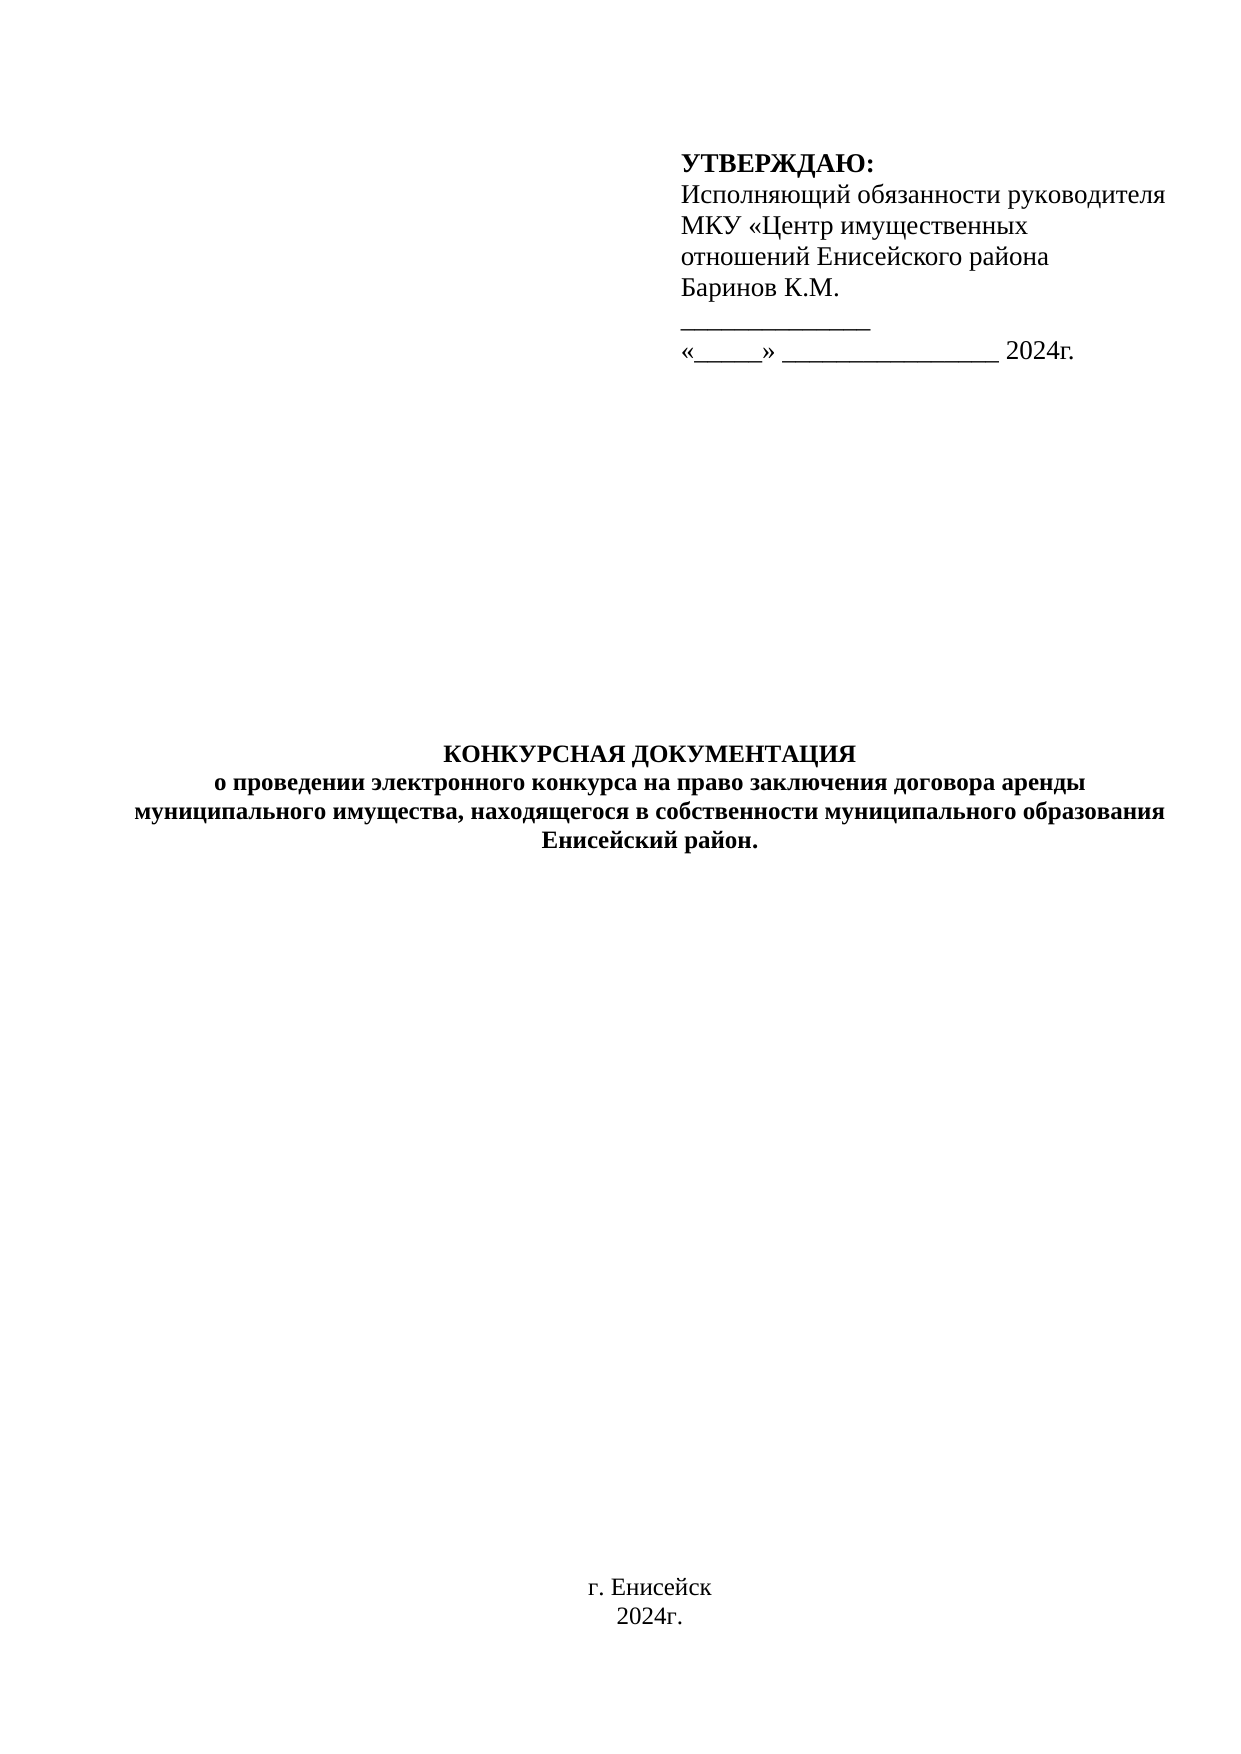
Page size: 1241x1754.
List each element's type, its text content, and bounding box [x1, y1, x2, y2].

text Утверждаю: [681, 147, 1181, 178]
text отношений Енисейского района [681, 240, 1181, 271]
text Баринов К.М. [681, 271, 1181, 303]
text ______________ [681, 303, 1181, 334]
text 2024г. [118, 1601, 1181, 1630]
text г. Енисейск [118, 1572, 1181, 1601]
text Исполняющий обязанности руководителя МКУ «Центр имущественных [681, 178, 1181, 240]
text «_____» ________________ 2024г. [681, 334, 1181, 365]
text о проведении электронного конкурса на право заключения договора аренды муниципального имущества, находящегося в собственности муниципального образования Енисейский район. [118, 767, 1181, 854]
text КОНКУРСНАЯ ДОКУМЕНТАЦИЯ [118, 739, 1181, 767]
